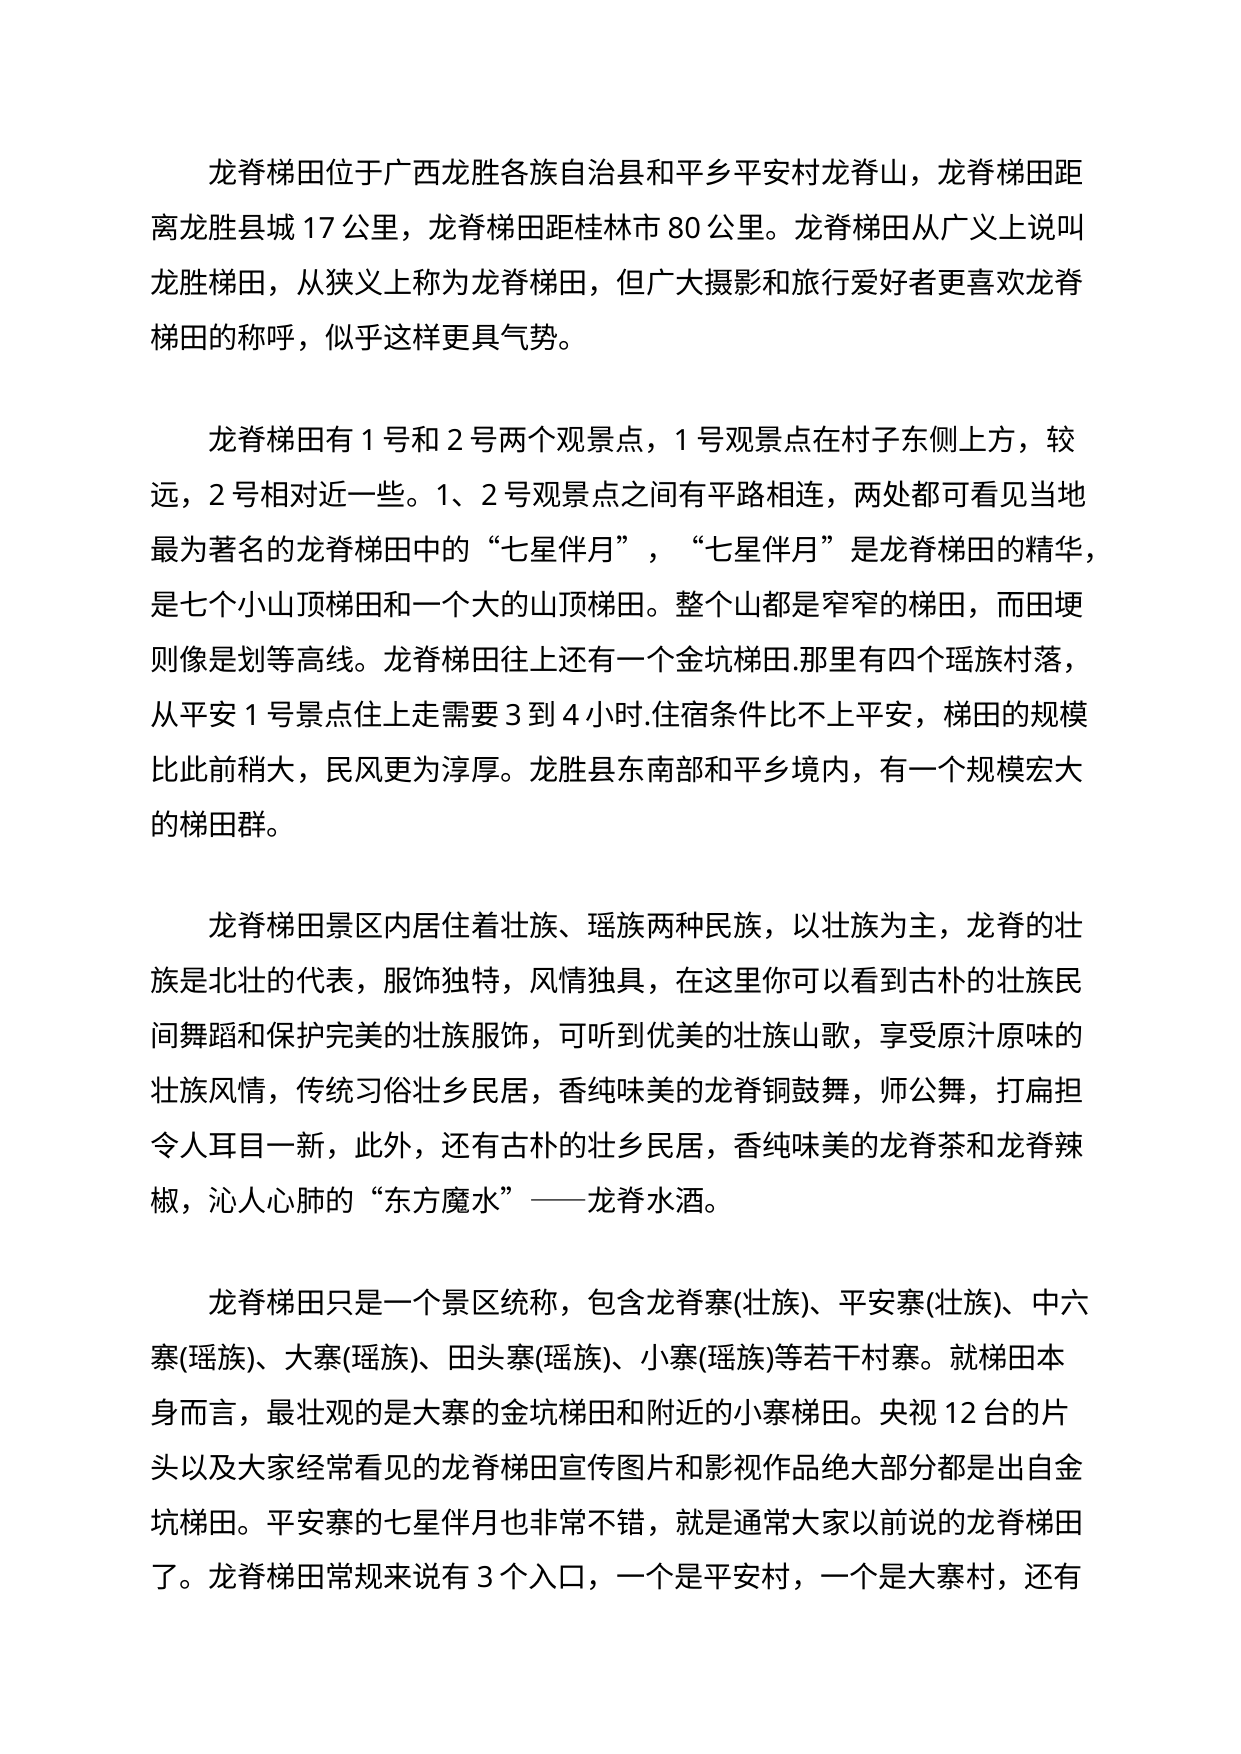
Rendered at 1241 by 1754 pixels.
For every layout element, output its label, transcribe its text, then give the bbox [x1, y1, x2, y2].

text 龙脊梯田景区内居住着壮族、瑶族两种民族，以壮族为主，龙脊的壮族是北壮的代表，服饰独特，风情独具，在这里你可以看到古朴的壮族民间舞蹈和保护完美的壮族服饰，可听到优美的壮族山歌，享受原汁原味的壮族风情，传统习俗壮乡民居，香纯味美的龙脊铜鼓舞，师公舞，打扁担令人耳目一新，此外，还有古朴的壮乡民居，香纯味美的龙脊茶和龙脊辣椒，沁人心肺的“东方魔水”——龙脊水酒。 [150, 903, 1090, 1220]
text 龙脊梯田有1号和2号两个观景点，1号观景点在村子东侧上方，较远，2号相对近一些。1、2号观景点之间有平路相连，两处都可看见当地最为著名的龙脊梯田中的“七星伴月”，“七星伴月”是龙脊梯田的精华，是七个小山顶梯田和一个大的山顶梯田。整个山都是窄窄的梯田，而田埂则像是划等高线。龙脊梯田往上还有一个金坑梯田.那里有四个瑶族村落，从平安1号景点住上走需要3到4小时.住宿条件比不上平安，梯田的规模比此前稍大，民风更为淳厚。龙胜县东南部和平乡境内，有一个规模宏大的梯田群。 [150, 417, 1090, 843]
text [150, 1279, 1090, 1596]
text 龙脊梯田位于广西龙胜各族自治县和平乡平安村龙脊山，龙脊梯田距离龙胜县城17公里，龙脊梯田距桂林市80公里。龙脊梯田从广义上说叫龙胜梯田，从狭义上称为龙脊梯田，但广大摄影和旅行爱好者更喜欢龙脊梯田的称呼，似乎这样更具气势。 [150, 150, 1090, 357]
